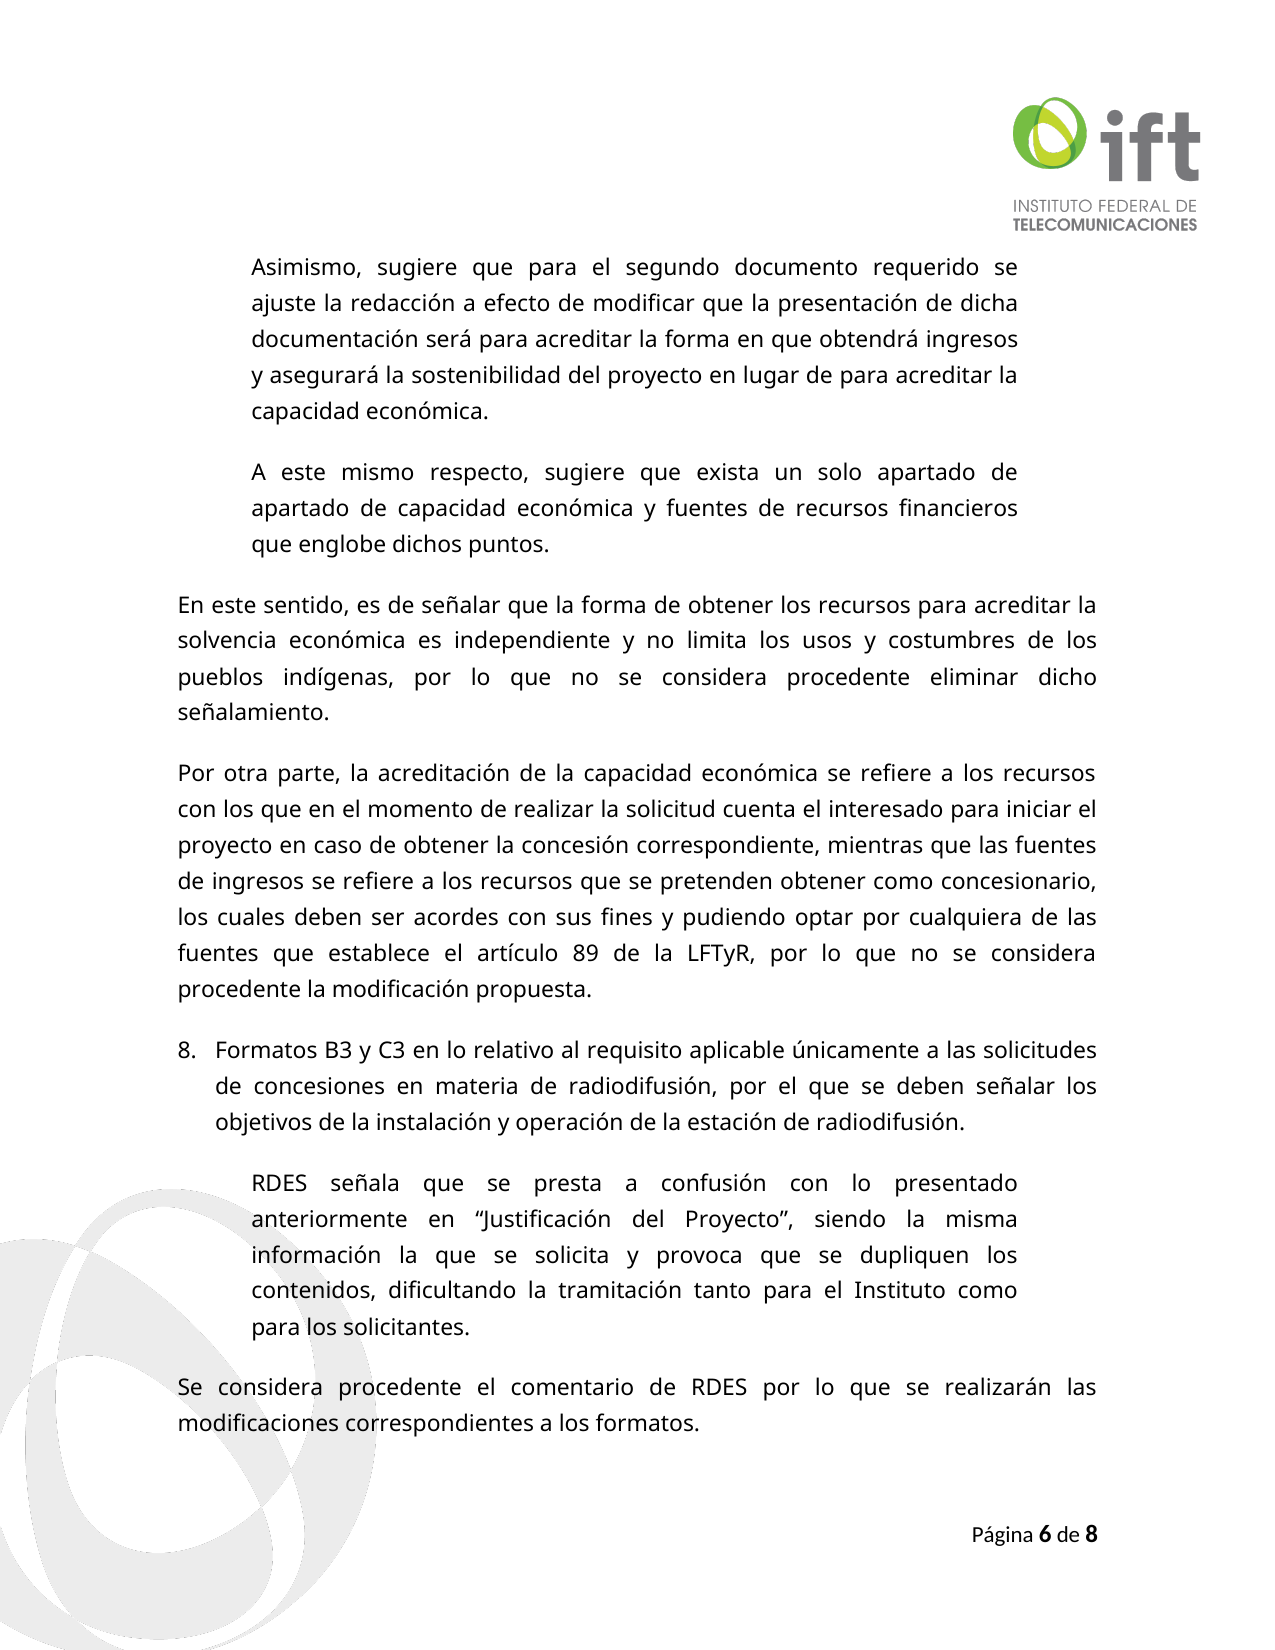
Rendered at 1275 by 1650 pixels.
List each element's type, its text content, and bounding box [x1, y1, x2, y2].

picture [0, 0, 1275, 1650]
text RDES señala que se presta a confusión con lo presentado anteriormente en “Justificación del Proyecto”, siendo la misma información la que se solicita y provoca que se dupliquen los contenidos, dificultando la tramitación tanto para el Instituto como para los solicitantes. [251, 1167, 1019, 1342]
text Por otra parte, la acreditación de la capacidad económica se refiere a los recursos con los que en el momento de realizar la solicitud cuenta el interesado para iniciar el proyecto en caso de obtener la concesión correspondiente, mientras que las fuentes de ingresos se refiere a los recursos que se pretenden obtener como concesionario, los cuales deben ser acordes con sus fines y pudiendo optar por cualquiera de las fuentes que establece el artículo 89 de la LFTyR, por lo que no se considera procedente la modificación propuesta. [177, 757, 1098, 1004]
text Se considera procedente el comentario de RDES por lo que se realizarán las modificaciones correspondientes a los formatos. [177, 1371, 1098, 1438]
text A este mismo respecto, sugiere que exista un solo apartado de apartado de capacidad económica y fuentes de recursos financieros que englobe dichos puntos. [251, 456, 1019, 559]
text En este sentido, es de señalar que la forma de obtener los recursos para acreditar la solvencia económica es independiente y no limita los usos y costumbres de los pueblos indígenas, por lo que no se considera procedente eliminar dicho señalamiento. [177, 588, 1098, 728]
list Formatos B3 y C3 en lo relativo al requisito aplicable únicamente a las solicitudes de concesiones en materia de radiodifusión, por el que se deben señalar los objetivos de la instalación y operación de la estación de radiodifusión. [177, 1034, 1098, 1137]
text Asimismo, sugiere que para el segundo documento requerido se ajuste la redacción a efecto de modificar que la presentación de dicha documentación será para acreditar la forma en que obtendrá ingresos y asegurará la sostenibilidad del proyecto en lugar de para acreditar la capacidad económica. [251, 251, 1019, 426]
